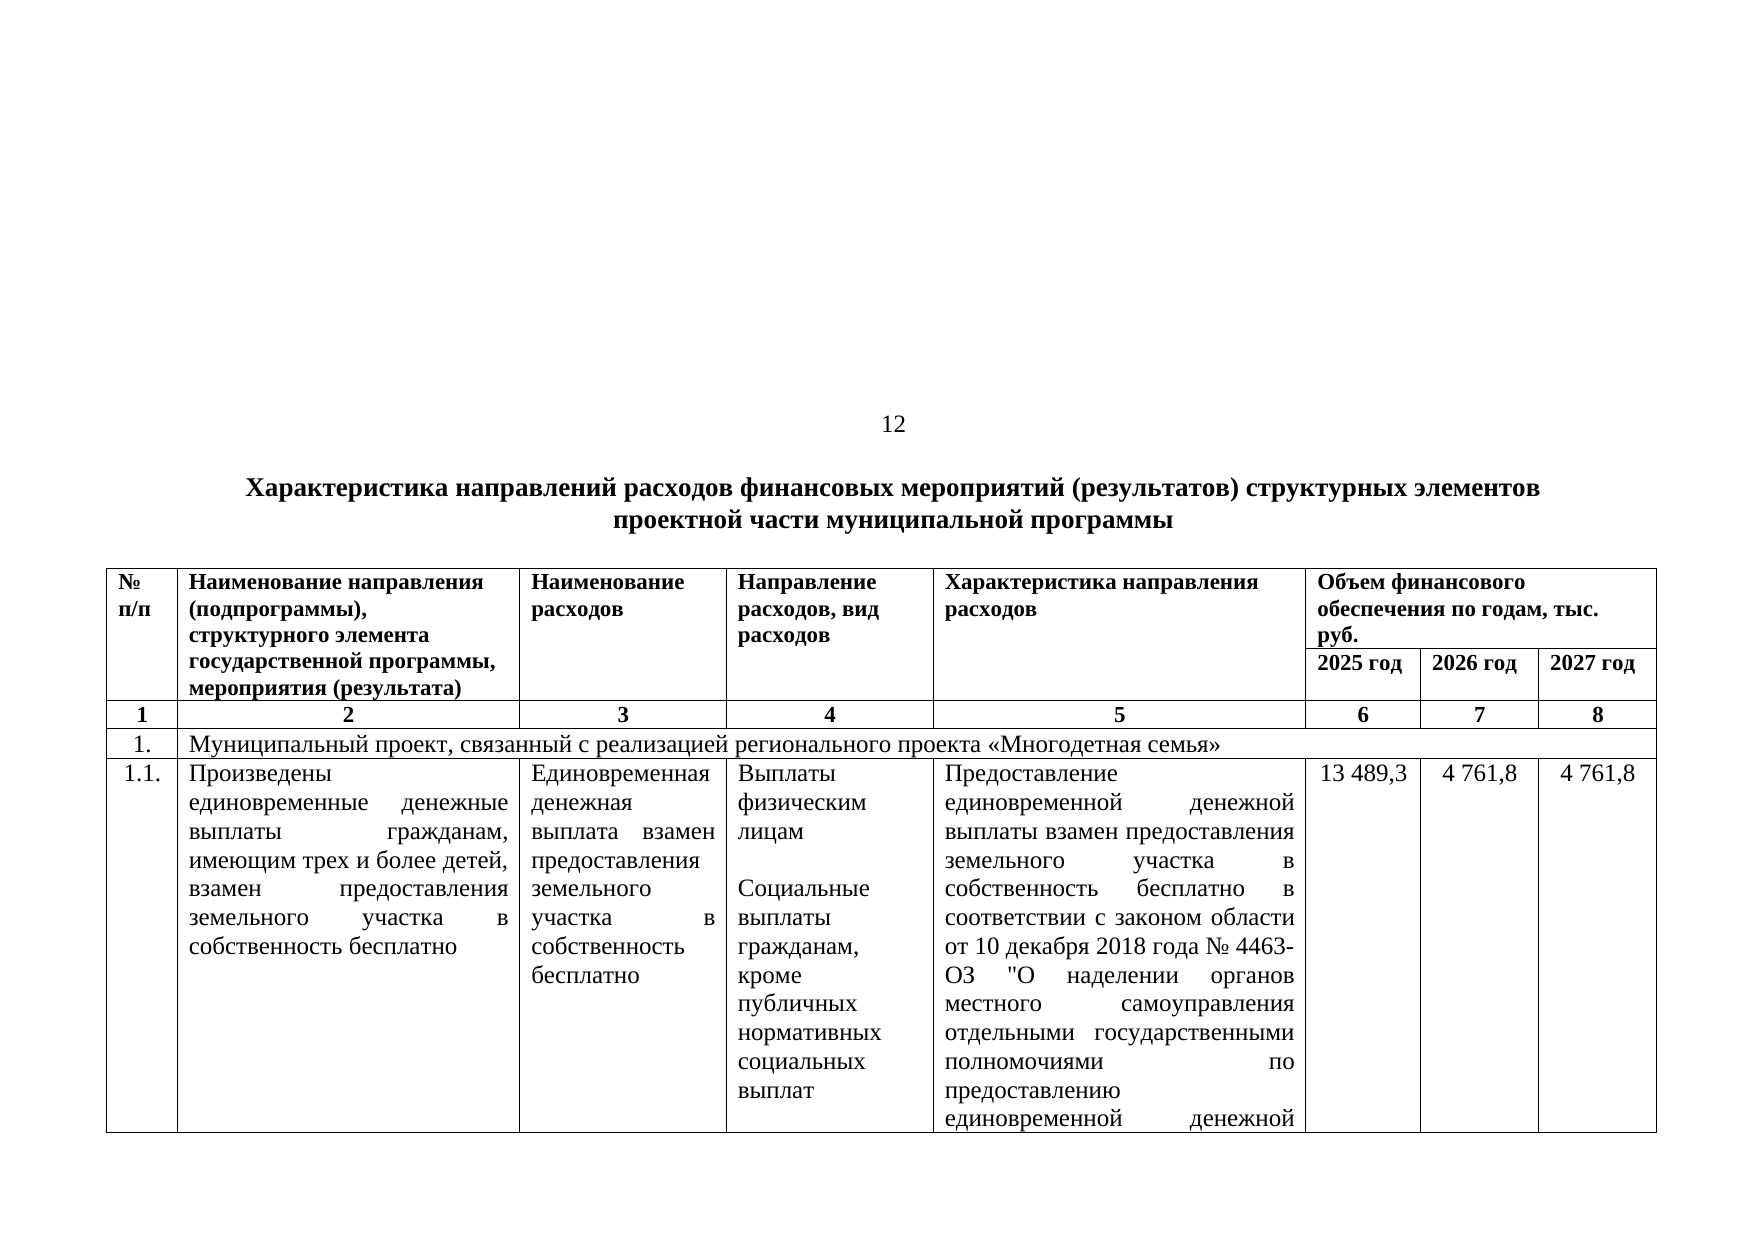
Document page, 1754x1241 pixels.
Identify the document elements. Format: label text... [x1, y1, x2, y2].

table_cell 4 [727, 701, 933, 728]
table_header Наименование направления (подпрограммы), структурного элемента государственной программы, мероприятия (результата) [178, 569, 519, 700]
table_cell 13 489,3 [1306, 759, 1420, 1132]
table_cell 2027 год [1539, 649, 1656, 700]
table_cell 2025 год [1306, 649, 1420, 700]
table_cell 7 [1421, 701, 1538, 728]
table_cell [520, 759, 726, 1132]
table_cell 6 [1306, 701, 1420, 728]
table_header Наименование расходов [520, 569, 726, 700]
title 12 [118, 409, 1668, 438]
table_cell 1.1. [107, 759, 177, 1132]
title Характеристика направлений расходов финансовых мероприятий (результатов) структурных элементов [118, 472, 1668, 503]
table_cell 3 [520, 701, 726, 728]
table_cell 2026 год [1421, 649, 1538, 700]
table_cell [934, 759, 1305, 1132]
table_cell 5 [934, 701, 1305, 728]
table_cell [727, 759, 933, 1132]
table_header Объем финансового обеспечения по годам, тыс. руб. [1306, 569, 1656, 647]
table_cell 1. [107, 729, 177, 757]
table_cell 8 [1539, 701, 1656, 728]
table_cell 2 [178, 701, 519, 728]
table_cell 4 761,8 [1421, 759, 1538, 1132]
title проектной части муниципальной программы [118, 503, 1668, 534]
table_cell Муниципальный проект, связанный с реализацией регионального проекта «Многодетная семья» [178, 729, 1656, 757]
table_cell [178, 759, 519, 1132]
table_cell 4 761,8 [1539, 759, 1656, 1132]
table_header № п/п [107, 569, 177, 700]
table_cell 1 [107, 701, 177, 728]
table_header Характеристика направления расходов [934, 569, 1305, 700]
table_header Направление расходов, вид расходов [727, 569, 933, 700]
